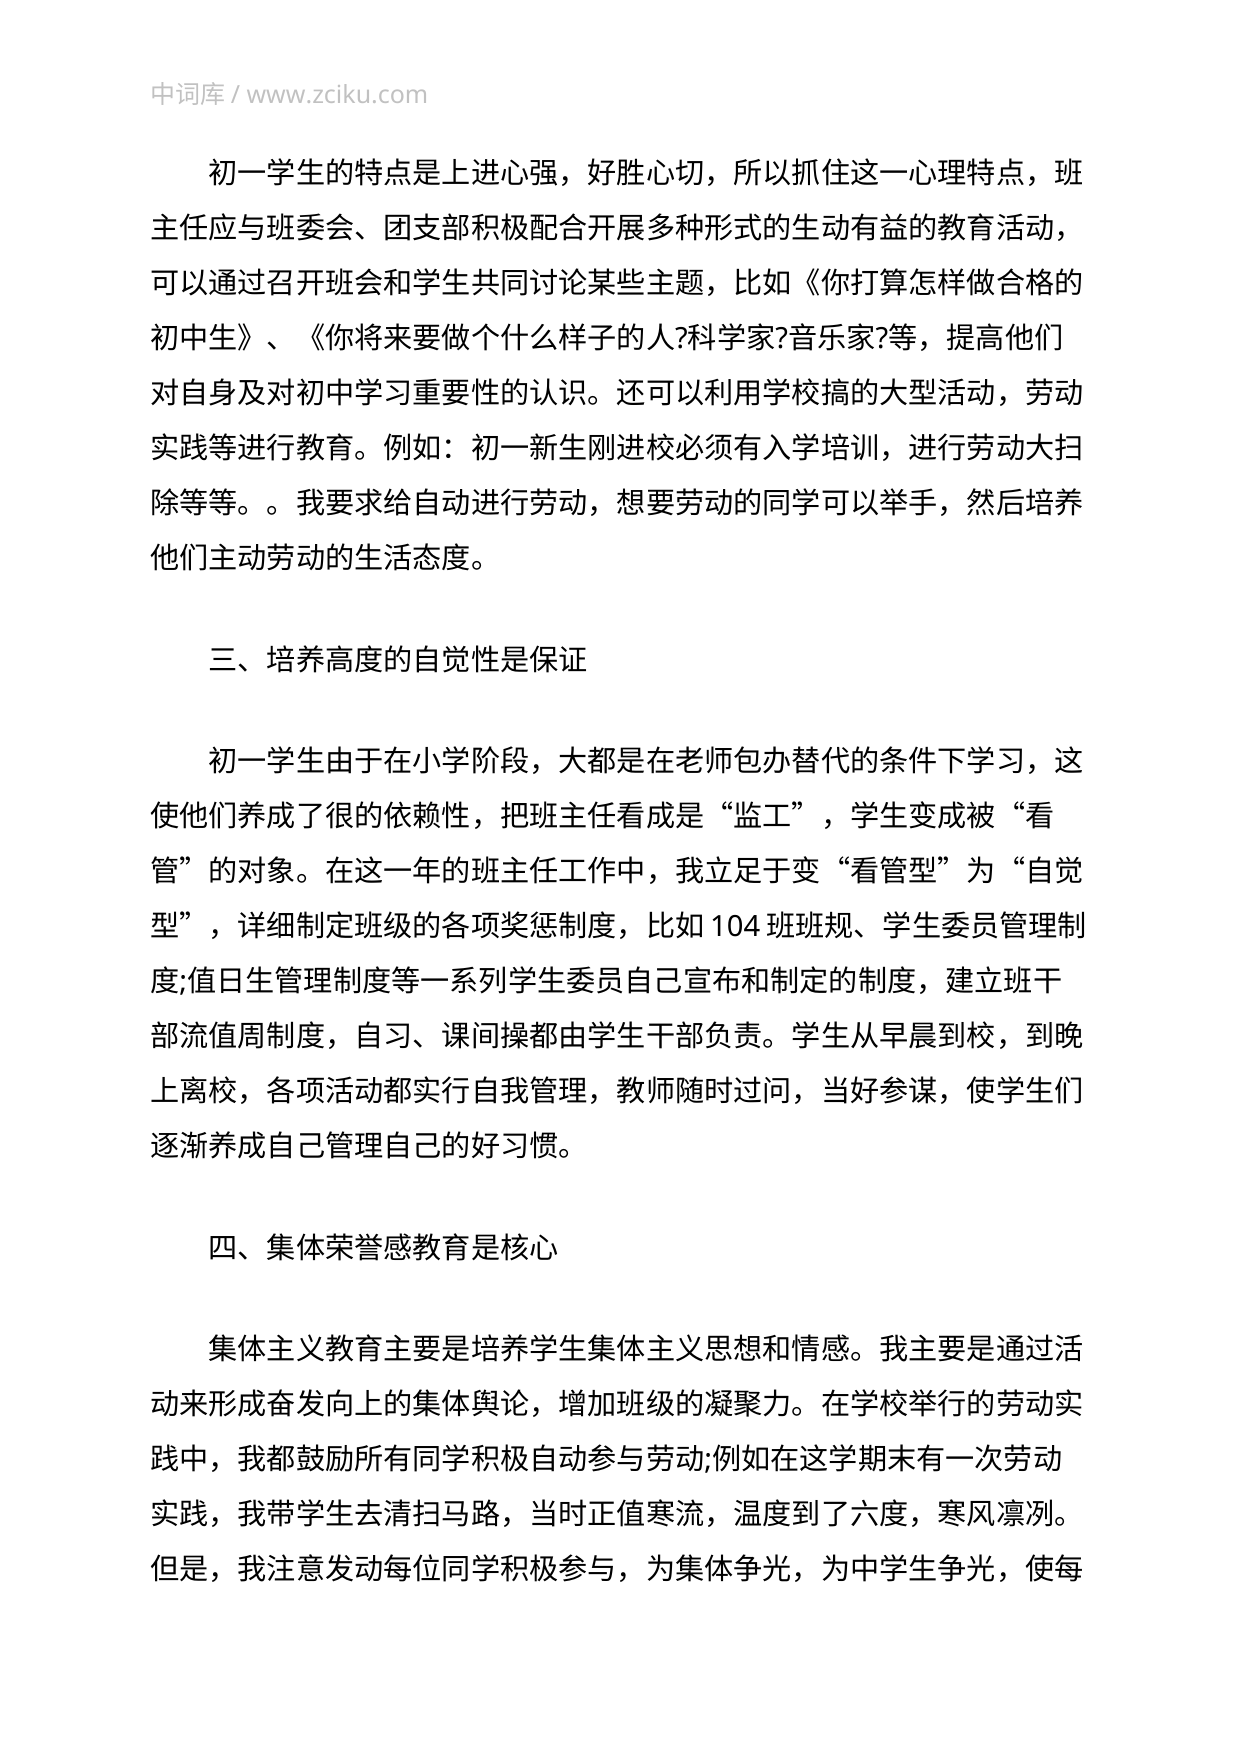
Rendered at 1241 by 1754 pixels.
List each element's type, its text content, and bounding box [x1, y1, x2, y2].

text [150, 1326, 1090, 1588]
text 初一学生的特点是上进心强，好胜心切，所以抓住这一心理特点，班主任应与班委会、团支部积极配合开展多种形式的生动有益的教育活动，可以通过召开班会和学生共同讨论某些主题，比如《你打算怎样做合格的初中生》、《你将来要做个什么样子的人?科学家?音乐家?等，提高他们对自身及对初中学习重要性的认识。还可以利用学校搞的大型活动，劳动实践等进行教育。例如：初一新生刚进校必须有入学培训，进行劳动大扫除等等。。我要求给自动进行劳动，想要劳动的同学可以举手，然后培养他们主动劳动的生活态度。 [150, 150, 1090, 577]
text 四、集体荣誉感教育是核心 [150, 1224, 1090, 1266]
text 三、培养高度的自觉性是保证 [150, 636, 1090, 678]
text 初一学生由于在小学阶段，大都是在老师包办替代的条件下学习，这使他们养成了很的依赖性，把班主任看成是“监工”，学生变成被“看管”的对象。在这一年的班主任工作中，我立足于变“看管型”为“自觉型”，详细制定班级的各项奖惩制度，比如104班班规、学生委员管理制度;值日生管理制度等一系列学生委员自己宣布和制定的制度，建立班干部流值周制度，自习、课间操都由学生干部负责。学生从早晨到校，到晚上离校，各项活动都实行自我管理，教师随时过问，当好参谋，使学生们逐渐养成自己管理自己的好习惯。 [150, 738, 1090, 1165]
